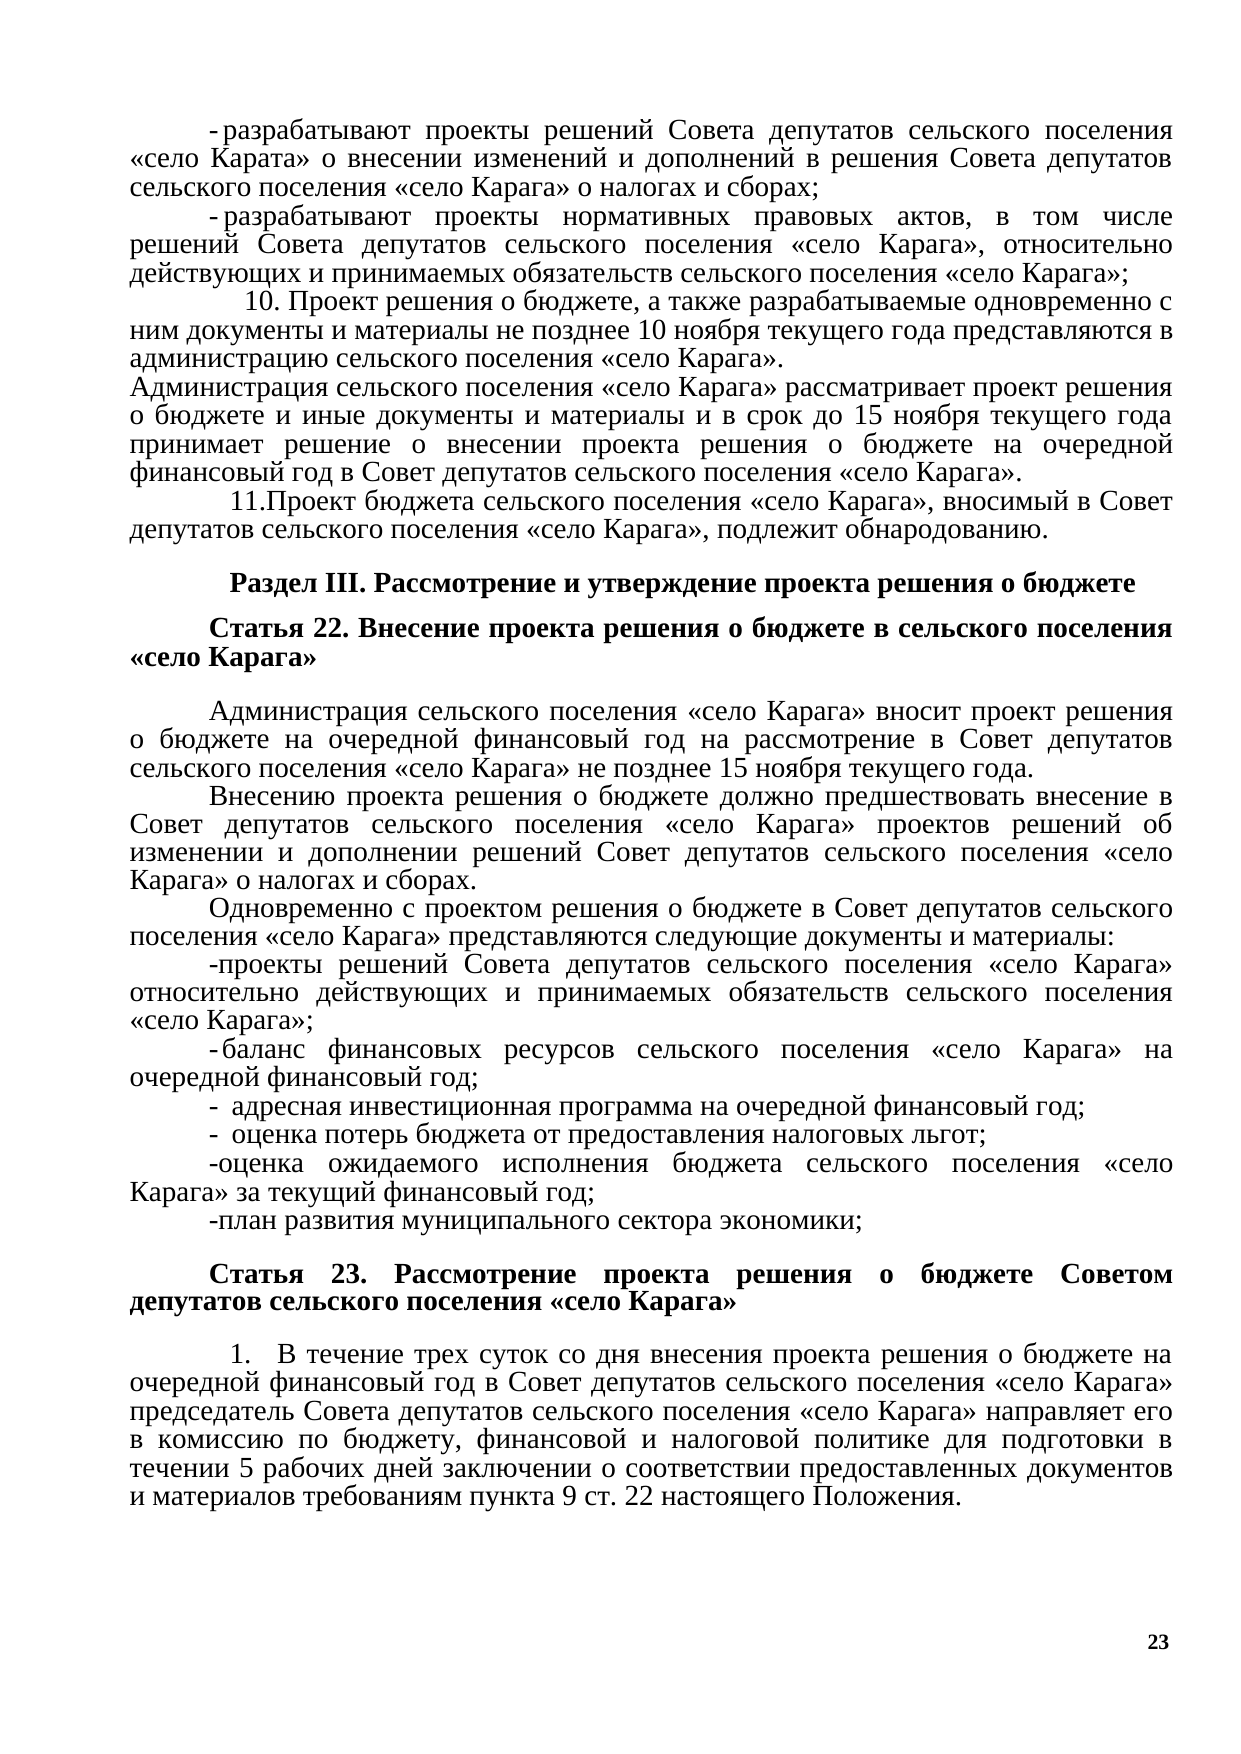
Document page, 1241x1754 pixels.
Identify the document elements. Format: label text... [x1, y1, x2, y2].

text 11.Проект бюджета сельского поселения «село Карага», вносимый в Совет депутатов сельского поселения «село Карага», подлежит обнародованию. [129, 488, 1174, 545]
text -проекты решений Совета депутатов сельского поселения «село Карага» относительно действующих и принимаемых обязательств сельского поселения «село Карага»; [129, 951, 1174, 1035]
list В течение трех суток со дня внесения проекта решения о бюджете на очередной финансовый год в Совет депутатов сельского поселения «село Карага» председатель Совета депутатов сельского поселения «село Карага» направляет его в комиссию по бюджету, финансовой и налоговой политике для подготовки в течении 5 рабочих дней заключении о соответствии предоставленных документов и материалов требованиям пункта 9 ст. 22 настоящего Положения. [129, 1340, 1174, 1511]
list баланс финансовых ресурсов сельского поселения «село Карага» на очередной финансовый год; [129, 1035, 1174, 1092]
text Статья 22. Внесение проекта решения о бюджете в сельского поселения «село Карага» [129, 614, 1174, 672]
list разрабатывают проекты нормативных правовых актов, в том числе решений Совета депутатов сельского поселения «село Карага», относительно действующих и принимаемых обязательств сельского поселения «село Карага»; [129, 202, 1174, 288]
list оценка потерь бюджета от предоставления налоговых льгот; [129, 1121, 1174, 1149]
text Раздел III. Рассмотрение и утверждение проекта решения о бюджете [129, 569, 1174, 598]
text 23 [1147, 1632, 1169, 1654]
text -оценка ожидаемого исполнения бюджета сельского поселения «село Карага» за текущий финансовый год; [129, 1149, 1174, 1207]
list разрабатывают проекты решений Совета депутатов сельского поселения «село Карата» о внесении изменений и дополнений в решения Совета депутатов сельского поселения «село Карага» о налогах и сборах; [129, 117, 1174, 202]
text -план развития муниципального сектора экономики; [129, 1207, 1174, 1235]
text 10. Проект решения о бюджете, а также разрабатываемые одновременно с ним документы и материалы не позднее 10 ноября текущего года представляются в администрацию сельского поселения «село Карага». [129, 288, 1174, 373]
text Внесению проекта решения о бюджете должно предшествовать внесение в Совет депутатов сельского поселения «село Карага» проектов решений об изменении и дополнении решений Совет депутатов сельского поселения «село Карага» о налогах и сборах. [129, 783, 1174, 895]
text Одновременно с проектом решения о бюджете в Совет депутатов сельского поселения «село Карага» представляются следующие документы и материалы: [129, 895, 1174, 951]
text Статья 23. Рассмотрение проекта решения о бюджете Советом депутатов сельского поселения «село Карага» [129, 1261, 1174, 1316]
text Администрация сельского поселения «село Карага» рассматривает проект решения о бюджете и иные документы и материалы и в срок до 15 ноября текущего года принимает решение о внесении проекта решения о бюджете на очередной финансовый год в Совет депутатов сельского поселения «село Карага». [129, 373, 1174, 488]
text Администрация сельского поселения «село Карага» вносит проект решения о бюджете на очередной финансовый год на рассмотрение в Совет депутатов сельского поселения «село Карага» не позднее 15 ноября текущего года. [129, 698, 1174, 783]
list адресная инвестиционная программа на очередной финансовый год; [129, 1092, 1174, 1121]
